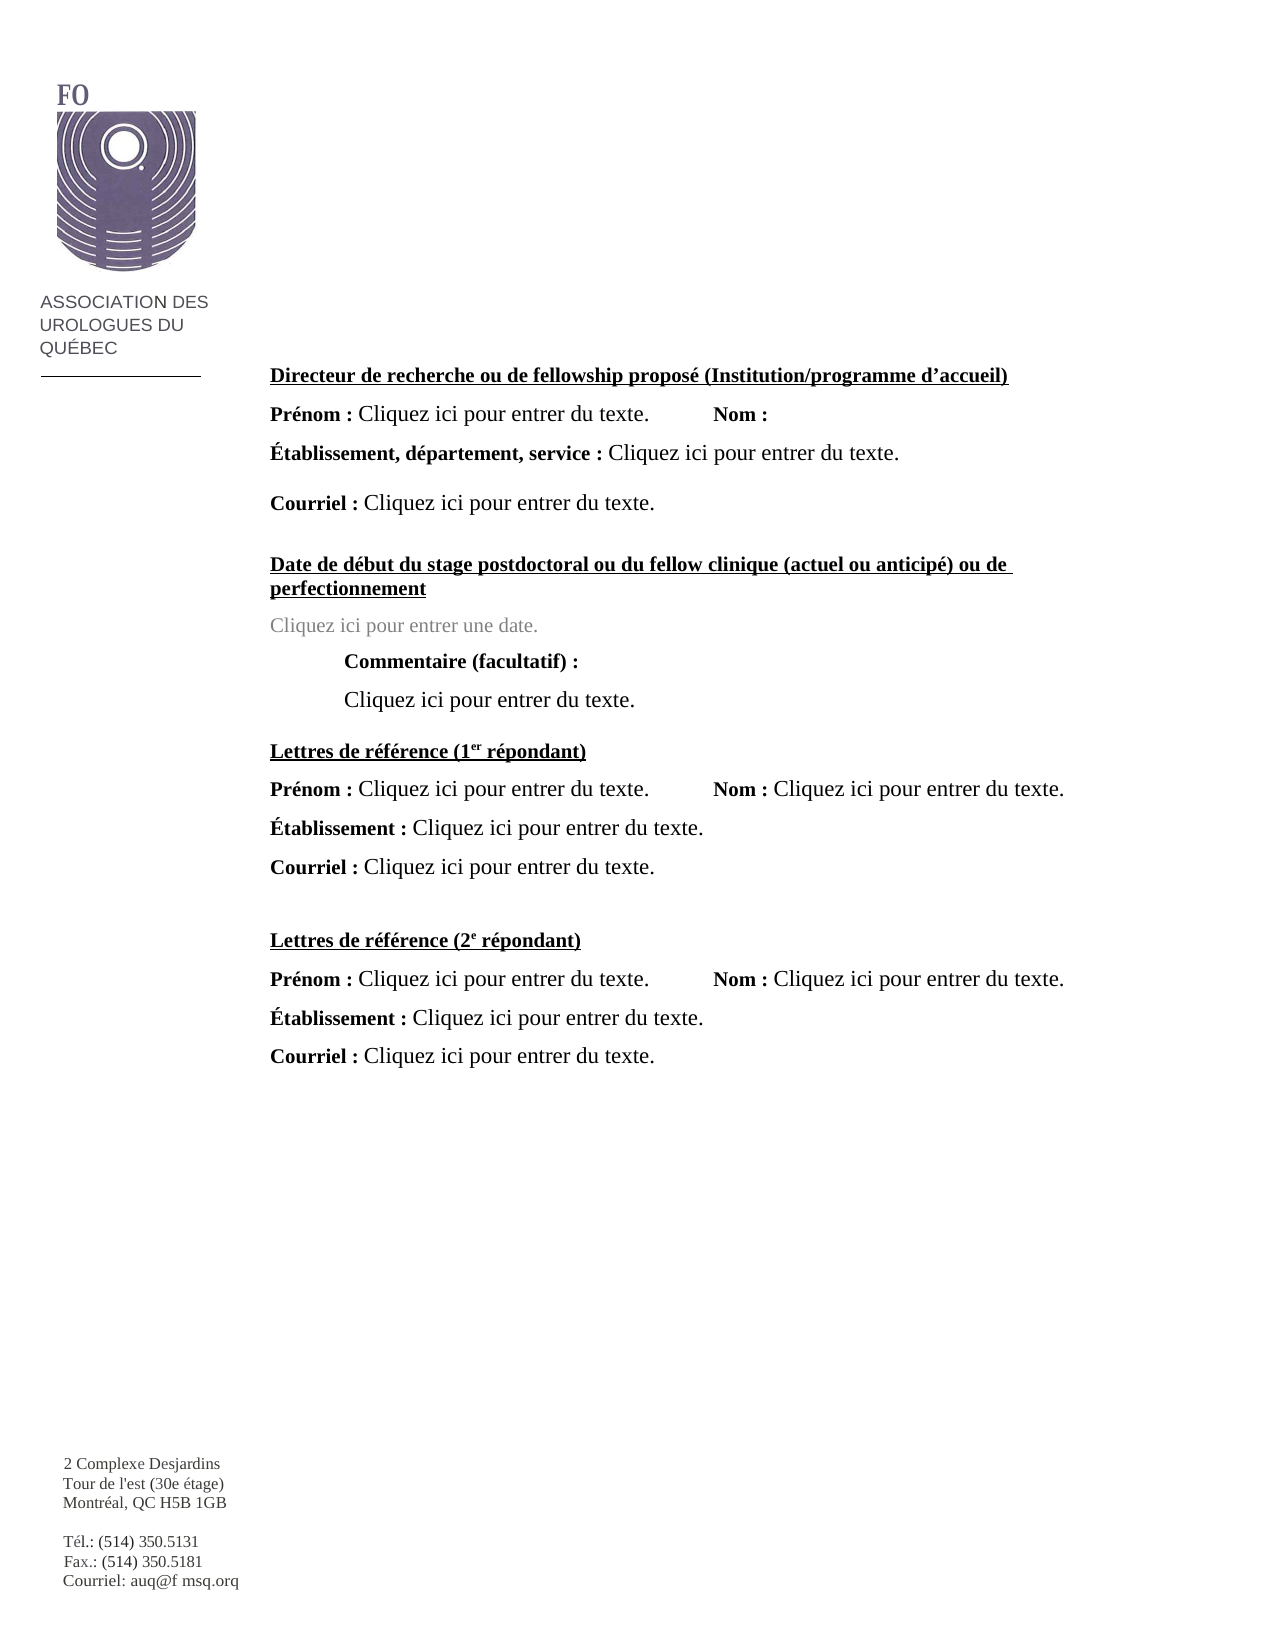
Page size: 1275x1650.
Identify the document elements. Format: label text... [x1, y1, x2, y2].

text Établissement : [270, 814, 1125, 840]
text Prénom : Nom : [270, 965, 1125, 991]
picture [57, 111, 201, 272]
text Établissement, département, service : [270, 439, 1125, 465]
text Lettres de référence (2e répondant) [270, 928, 1125, 952]
text Directeur de recherche ou de fellowship proposé (Institution/programme d’accueil) [270, 363, 1125, 387]
text Date de début du stage postdoctoral ou du fellow clinique (actuel ou anticipé) ou de perfectionnement [270, 552, 1125, 600]
text Courriel : [270, 489, 1125, 516]
text Établissement : [270, 1004, 1125, 1030]
text Commentaire (facultatif) : [344, 649, 1125, 673]
text Prénom : Nom : [270, 400, 1125, 426]
text Courriel : [270, 853, 1125, 879]
text Courriel : [270, 1042, 1125, 1069]
text Prénom : Nom : [270, 775, 1125, 801]
text Lettres de référence (1er répondant) [270, 738, 1125, 763]
